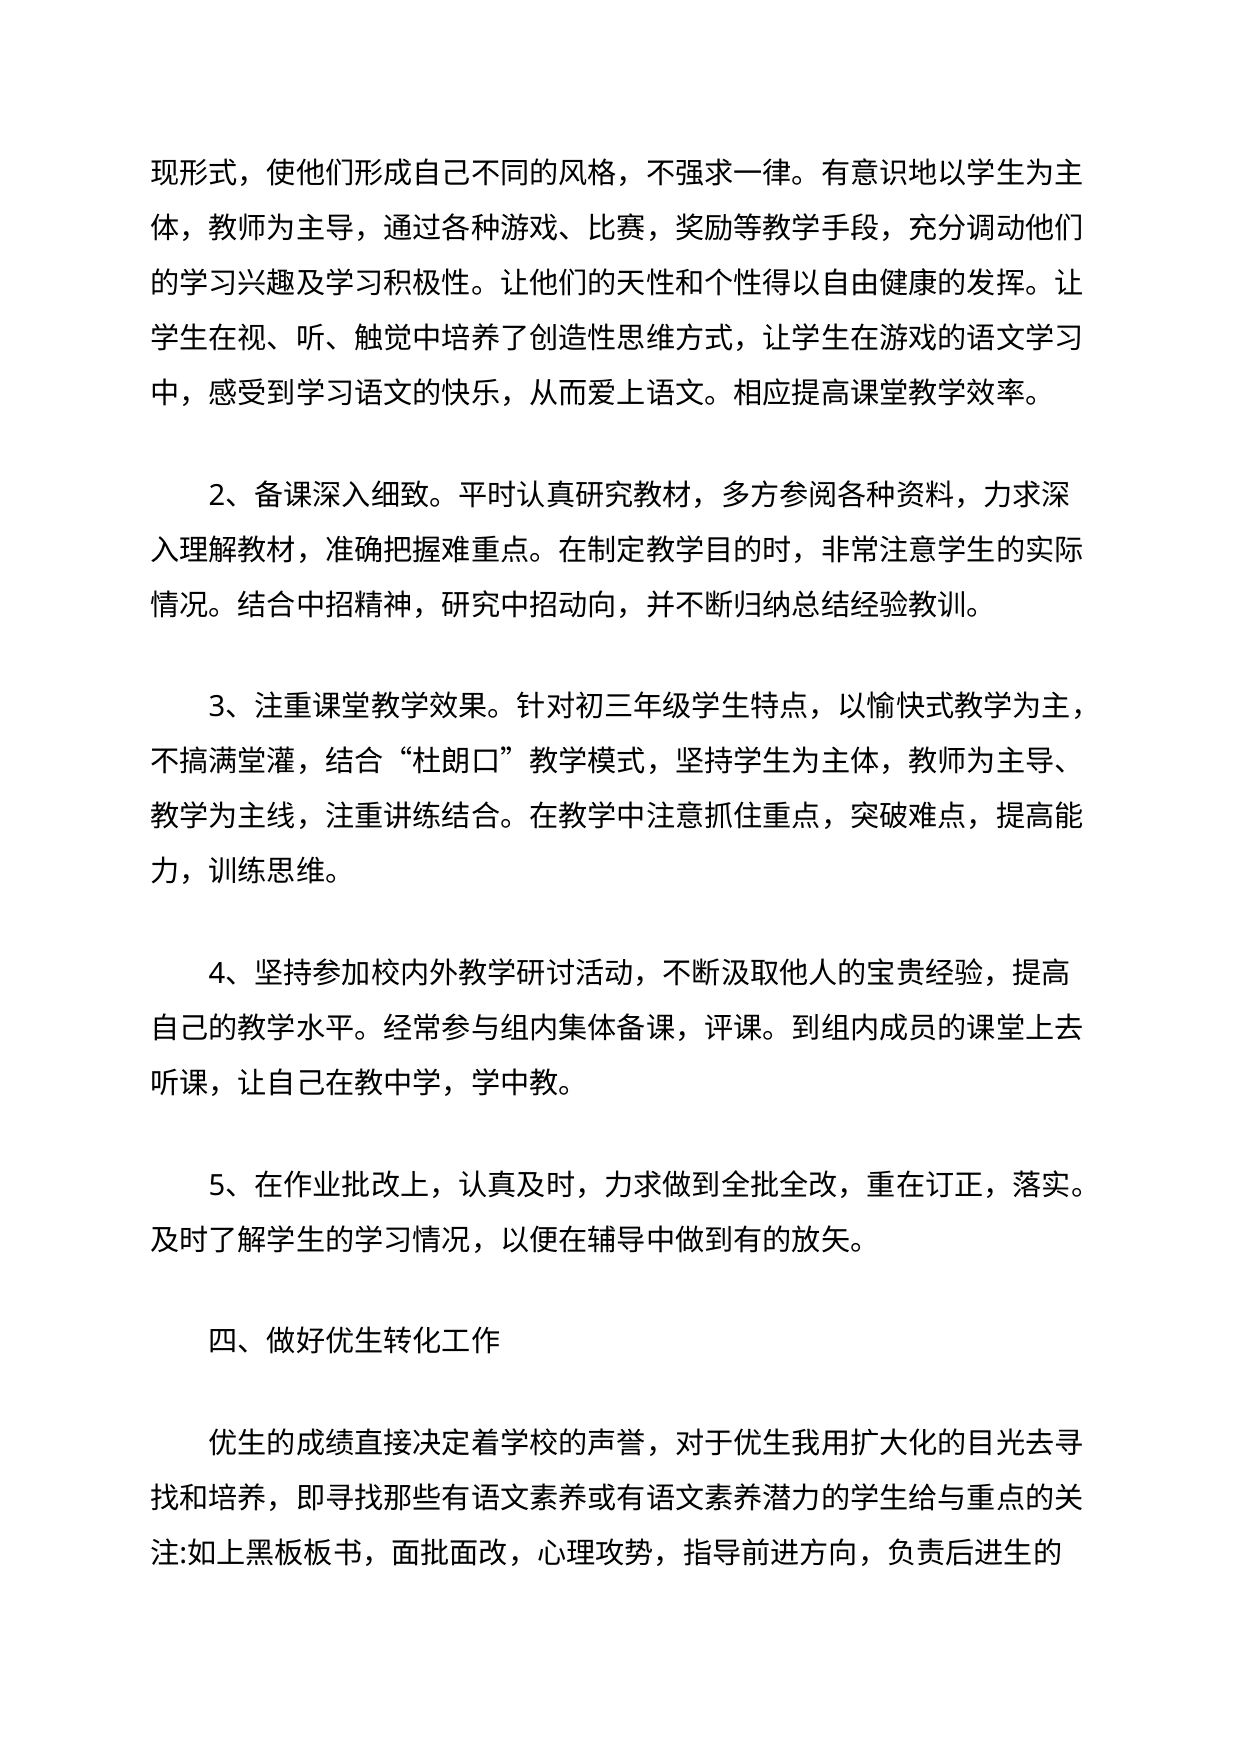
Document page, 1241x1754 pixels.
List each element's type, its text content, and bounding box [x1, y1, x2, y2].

text 四、做好优生转化工作 [150, 1318, 1090, 1360]
text 2、备课深入细致。平时认真研究教材，多方参阅各种资料，力求深入理解教材，准确把握难重点。在制定教学目的时，非常注意学生的实际情况。结合中招精神，研究中招动向，并不断归纳总结经验教训。 [150, 471, 1090, 623]
text 5、在作业批改上，认真及时，力求做到全批全改，重在订正，落实。及时了解学生的学习情况，以便在辅导中做到有的放矢。 [150, 1161, 1090, 1258]
text 3、注重课堂教学效果。针对初三年级学生特点，以愉快式教学为主，不搞满堂灌，结合“杜朗口”教学模式，坚持学生为主体，教师为主导、教学为主线，注重讲练结合。在教学中注意抓住重点，突破难点，提高能力，训练思维。 [150, 683, 1090, 890]
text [150, 150, 1090, 412]
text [150, 1420, 1090, 1572]
text 4、坚持参加校内外教学研讨活动，不断汲取他人的宝贵经验，提高自己的教学水平。经常参与组内集体备课，评课。到组内成员的课堂上去听课，让自己在教中学，学中教。 [150, 949, 1090, 1102]
